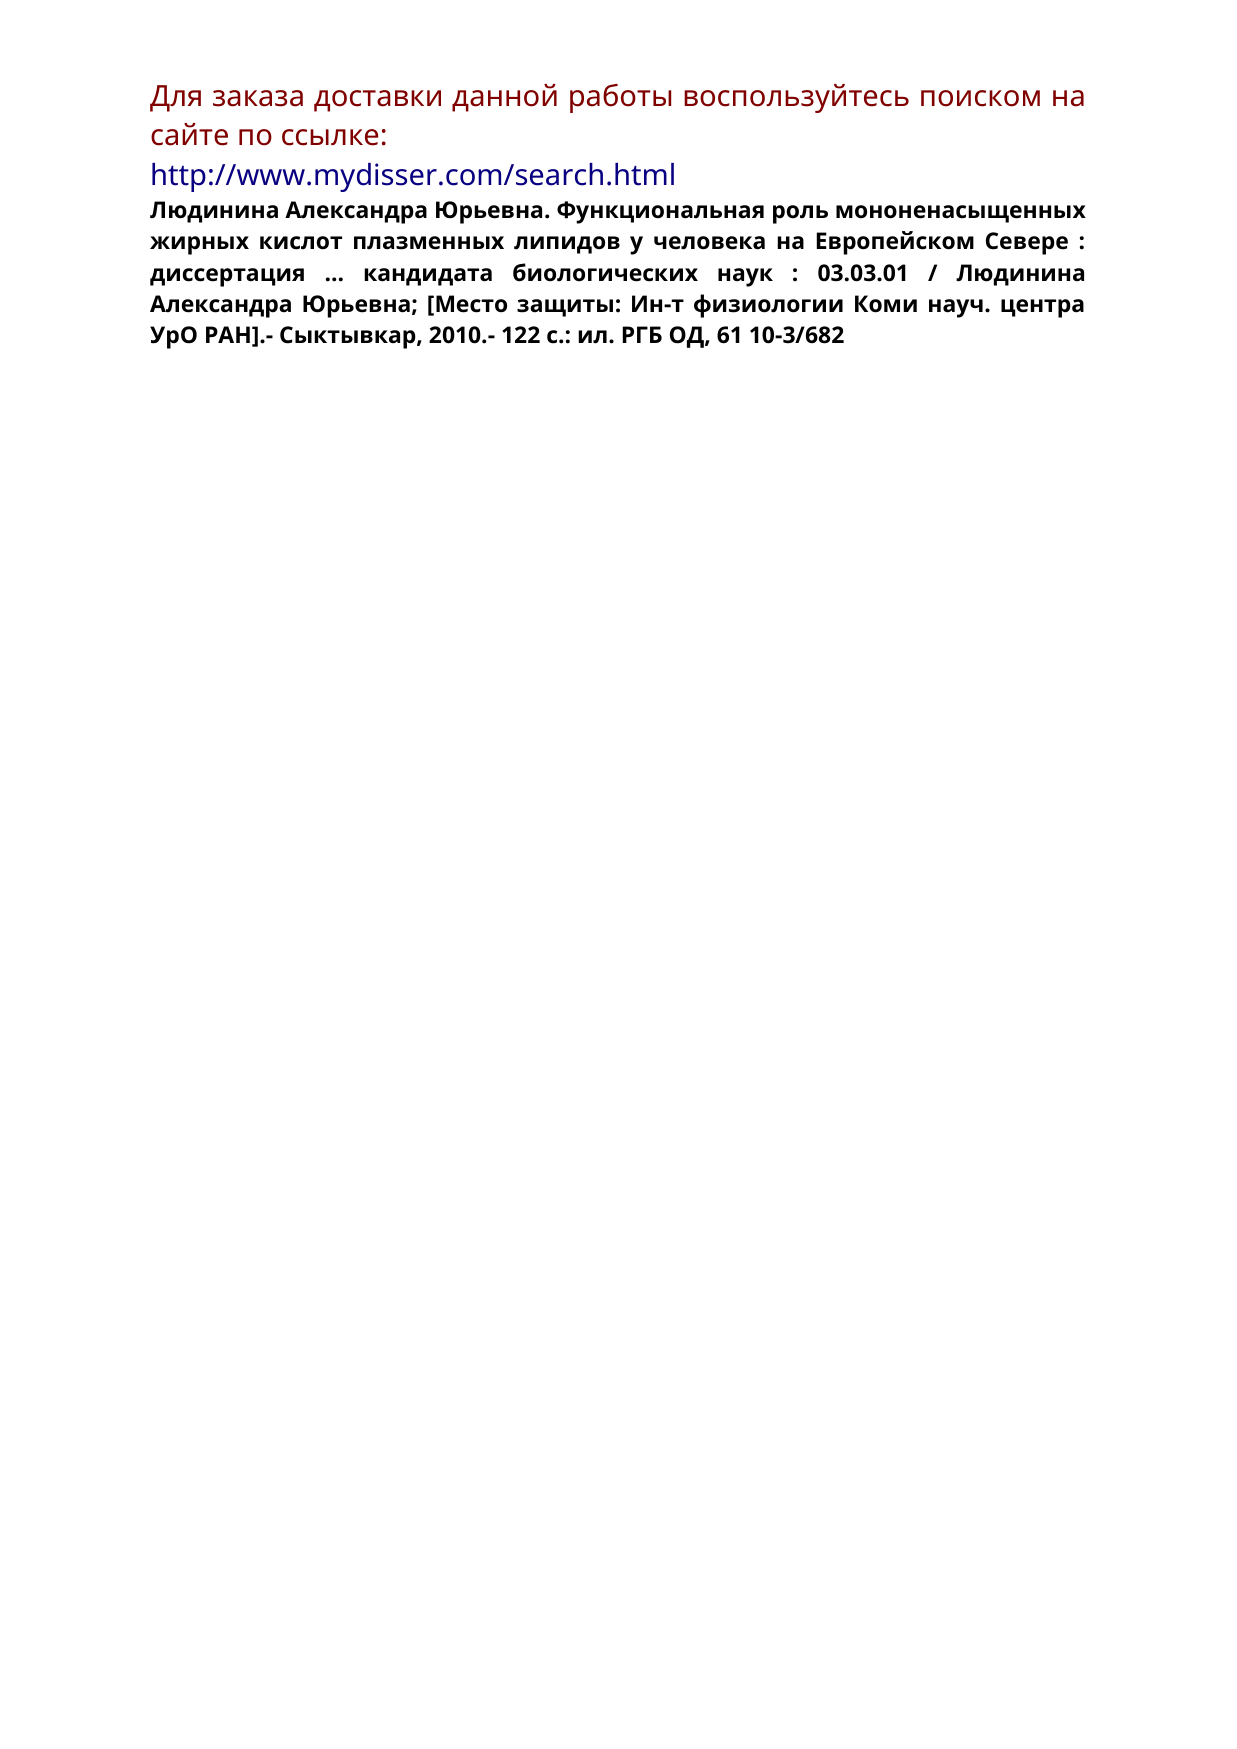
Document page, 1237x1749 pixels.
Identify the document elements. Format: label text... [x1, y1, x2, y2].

text Людинина Александра Юрьевна. Функциональная роль мононенасыщенных жирных кислот плазменных липидов у человека на Европейском Севере : диссертация ... кандидата биологических наук : 03.03.01 / Людинина Александра Юрьевна; [Место защиты: Ин-т физиологии Коми науч. центра УрО РАН].- Сыктывкар, 2010.- 122 с.: ил. РГБ ОД, 61 10-3/682 [150, 194, 1086, 350]
